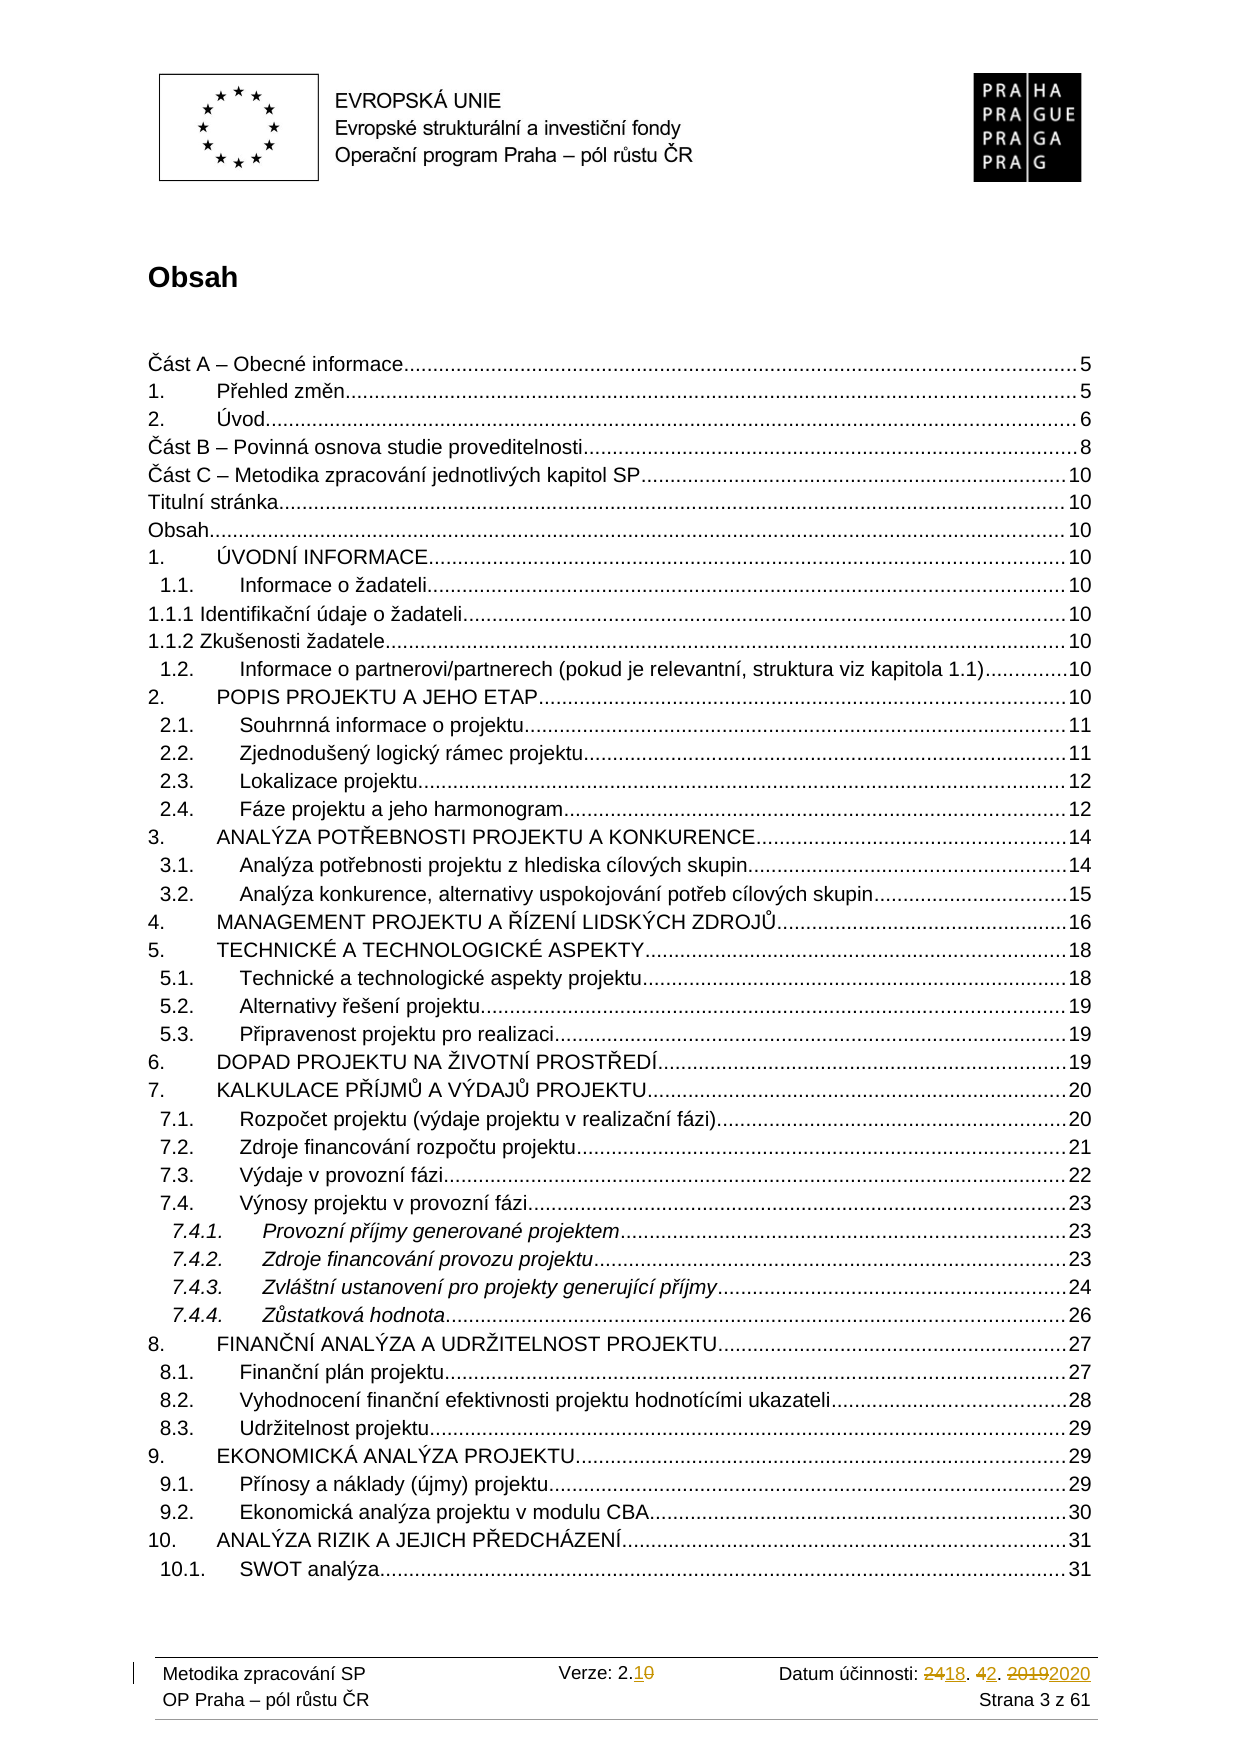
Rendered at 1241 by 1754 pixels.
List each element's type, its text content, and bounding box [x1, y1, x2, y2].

text 8.3. Udržitelnost projektu 29 [159, 1416, 1092, 1440]
text Část C – Metodika zpracování jednotlivých kapitol SP 10 [148, 463, 1092, 487]
text 4. Management projektu a řízení lidských zdrojů 16 [148, 909, 1092, 933]
text 10.1. SWOT analýza 31 [159, 1556, 1092, 1580]
text 1.2. Informace o partnerovi/partnerech (pokud je relevantní, struktura viz kapitola 1.1) 10 [159, 656, 1092, 680]
text 7.2. Zdroje financování rozpočtu projektu 21 [159, 1134, 1092, 1158]
text Titulní stránka 10 [148, 490, 1092, 514]
text 8. Finanční analýza a udržitelnost projektu 27 [148, 1331, 1092, 1355]
text 7.4. Výnosy projektu v provozní fázi 23 [159, 1191, 1092, 1215]
picture [973, 73, 1082, 182]
text Obsah 10 [148, 518, 1092, 542]
text 1. Přehled změn 5 [148, 379, 1092, 403]
text 2.4. Fáze projektu a jeho harmonogram 12 [159, 797, 1092, 821]
text 7.4.3. Zvláštní ustanovení pro projekty generující příjmy 24 [171, 1275, 1092, 1299]
subtitle Obsah [148, 260, 1092, 293]
text 9.2. Ekonomická analýza projektu v modulu CBA 30 [159, 1500, 1092, 1524]
text 9.1. Přínosy a náklady (újmy) projektu 29 [159, 1472, 1092, 1496]
text 1.1.2 Zkušenosti žadatele 10 [148, 629, 1092, 653]
text 2. Popis projektu a jeho etap 10 [148, 684, 1092, 708]
text 3. Analýza potřebnosti projektu a konkurence 14 [148, 825, 1092, 849]
text 7. Kalkulace příjmů a výdajů projektu 20 [148, 1078, 1092, 1102]
text 10. Analýza rizik a jejich předcházení 31 [148, 1528, 1092, 1552]
text 7.4.2. Zdroje financování provozu projektu 23 [171, 1247, 1092, 1271]
text 2. Úvod 6 [148, 407, 1092, 431]
text 6. Dopad projektu na životní prostředí 19 [148, 1050, 1092, 1074]
picture [158, 73, 697, 182]
text 2.2. Zjednodušený logický rámec projektu 11 [159, 741, 1092, 765]
text 1.1. Informace o žadateli 10 [159, 573, 1092, 597]
text 2.3. Lokalizace projektu 12 [159, 769, 1092, 793]
text 1.1.1 Identifikační údaje o žadateli 10 [148, 601, 1092, 625]
text 8.1. Finanční plán projektu 27 [159, 1359, 1092, 1383]
text 3.1. Analýza potřebnosti projektu z hlediska cílových skupin 14 [159, 853, 1092, 877]
text 7.4.1. Provozní příjmy generované projektem 23 [171, 1219, 1092, 1243]
text 1. Úvodní informace 10 [148, 545, 1092, 569]
text 5.3. Připravenost projektu pro realizaci 19 [159, 1022, 1092, 1046]
text 7.3. Výdaje v provozní fázi 22 [159, 1163, 1092, 1187]
text Část A – Obecné informace 5 [148, 351, 1092, 375]
text 2.1. Souhrnná informace o projektu 11 [159, 713, 1092, 737]
text 5. Technické a technologické aspekty 18 [148, 938, 1092, 962]
text Část B – Povinná osnova studie proveditelnosti 8 [148, 435, 1092, 459]
text 9. Ekonomická analýza projektu 29 [148, 1444, 1092, 1468]
text 7.4.4. Zůstatková hodnota 26 [171, 1303, 1092, 1327]
text 7.1. Rozpočet projektu (výdaje projektu v realizační fázi) 20 [159, 1106, 1092, 1130]
text 8.2. Vyhodnocení finanční efektivnosti projektu hodnotícími ukazateli 28 [159, 1388, 1092, 1412]
text 5.2. Alternativy řešení projektu 19 [159, 994, 1092, 1018]
text 5.1. Technické a technologické aspekty projektu 18 [159, 966, 1092, 990]
text 3.2. Analýza konkurence, alternativy uspokojování potřeb cílových skupin 15 [159, 881, 1092, 905]
